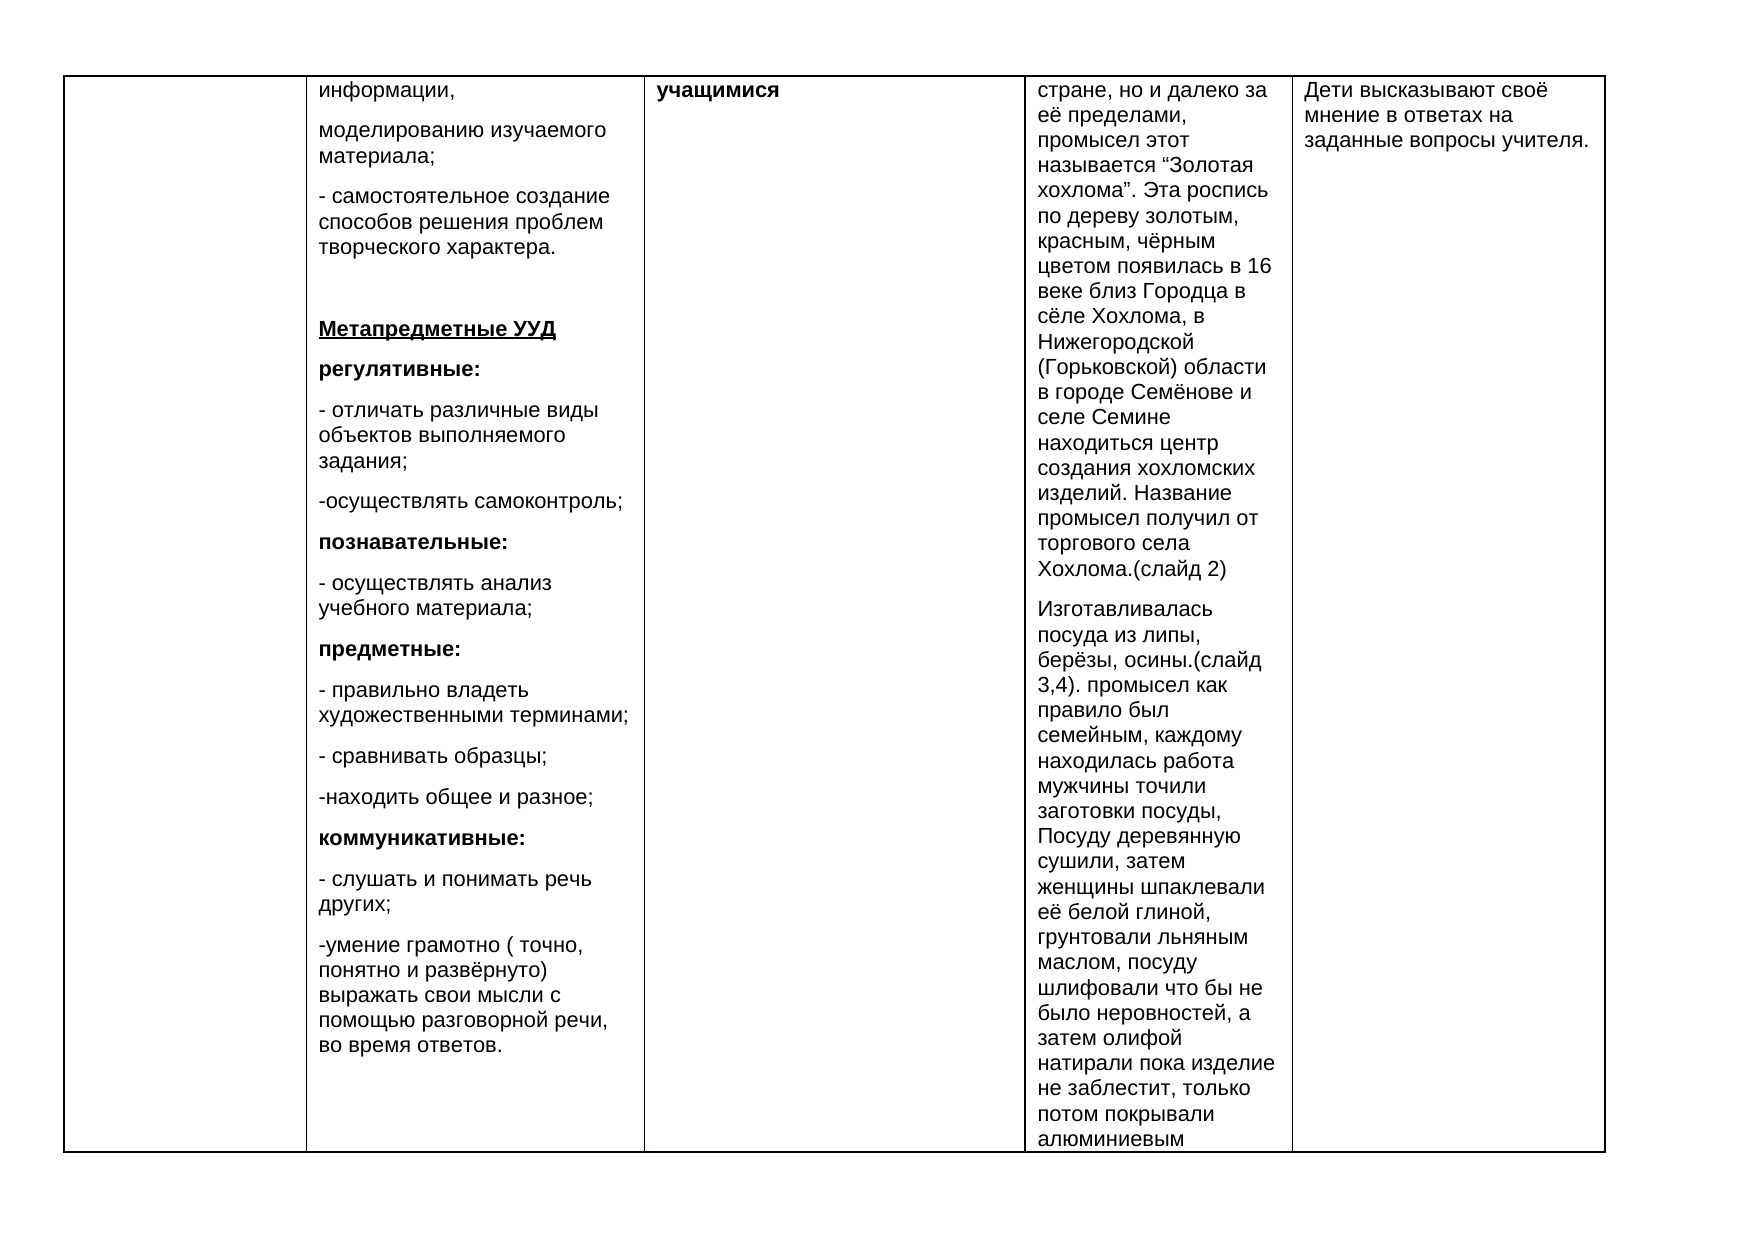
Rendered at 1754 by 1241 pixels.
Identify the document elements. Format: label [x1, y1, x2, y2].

table_cell [645, 77, 1024, 1151]
table_cell [307, 77, 644, 1151]
table_cell [65, 77, 306, 1151]
table_cell [1026, 77, 1292, 1151]
table_cell [1293, 77, 1604, 1151]
